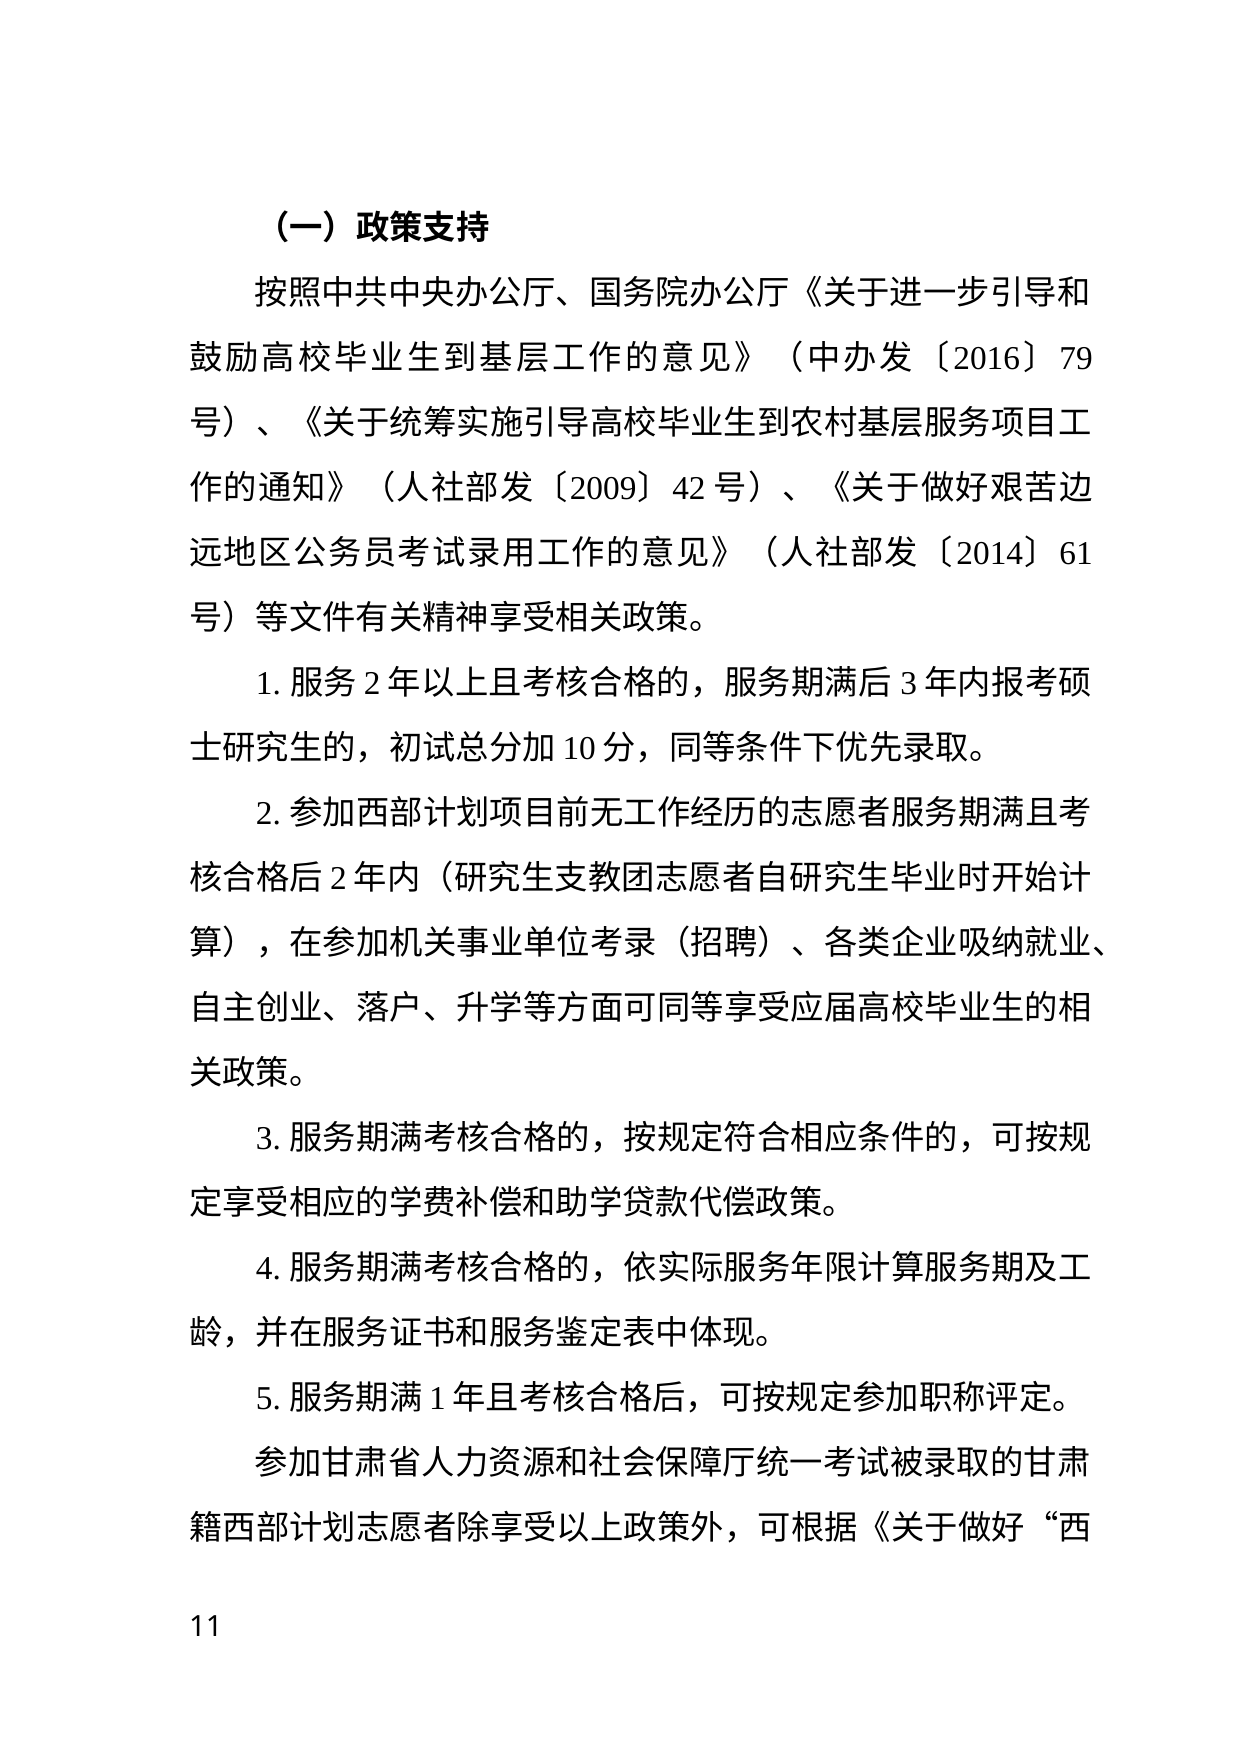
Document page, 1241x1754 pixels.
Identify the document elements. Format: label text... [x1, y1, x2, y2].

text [189, 1427, 1092, 1557]
text 3. 服务期满考核合格的，按规定符合相应条件的，可按规定享受相应的学费补偿和助学贷款代偿政策。 [189, 1102, 1092, 1232]
text 2. 参加西部计划项目前无工作经历的志愿者服务期满且考核合格后2年内（研究生支教团志愿者自研究生毕业时开始计算），在参加机关事业单位考录（招聘）、各类企业吸纳就业、自主创业、落户、升学等方面可同等享受应届高校毕业生的相关政策。 [189, 777, 1092, 1102]
text 5. 服务期满1年且考核合格后，可按规定参加职称评定。 [189, 1362, 1092, 1427]
text 4. 服务期满考核合格的，依实际服务年限计算服务期及工龄，并在服务证书和服务鉴定表中体现。 [189, 1232, 1092, 1362]
text （一）政策支持 [189, 192, 1092, 257]
text 按照中共中央办公厅、国务院办公厅《关于进一步引导和鼓励高校毕业生到基层工作的意见》（中办发〔2016〕79号）、《关于统筹实施引导高校毕业生到农村基层服务项目工作的通知》（人社部发〔2009〕42号）、《关于做好艰苦边远地区公务员考试录用工作的意见》（人社部发〔2014〕61号）等文件有关精神享受相关政策。 [189, 257, 1092, 647]
text 1. 服务2年以上且考核合格的，服务期满后3年内报考硕士研究生的，初试总分加10分，同等条件下优先录取。 [189, 647, 1092, 777]
